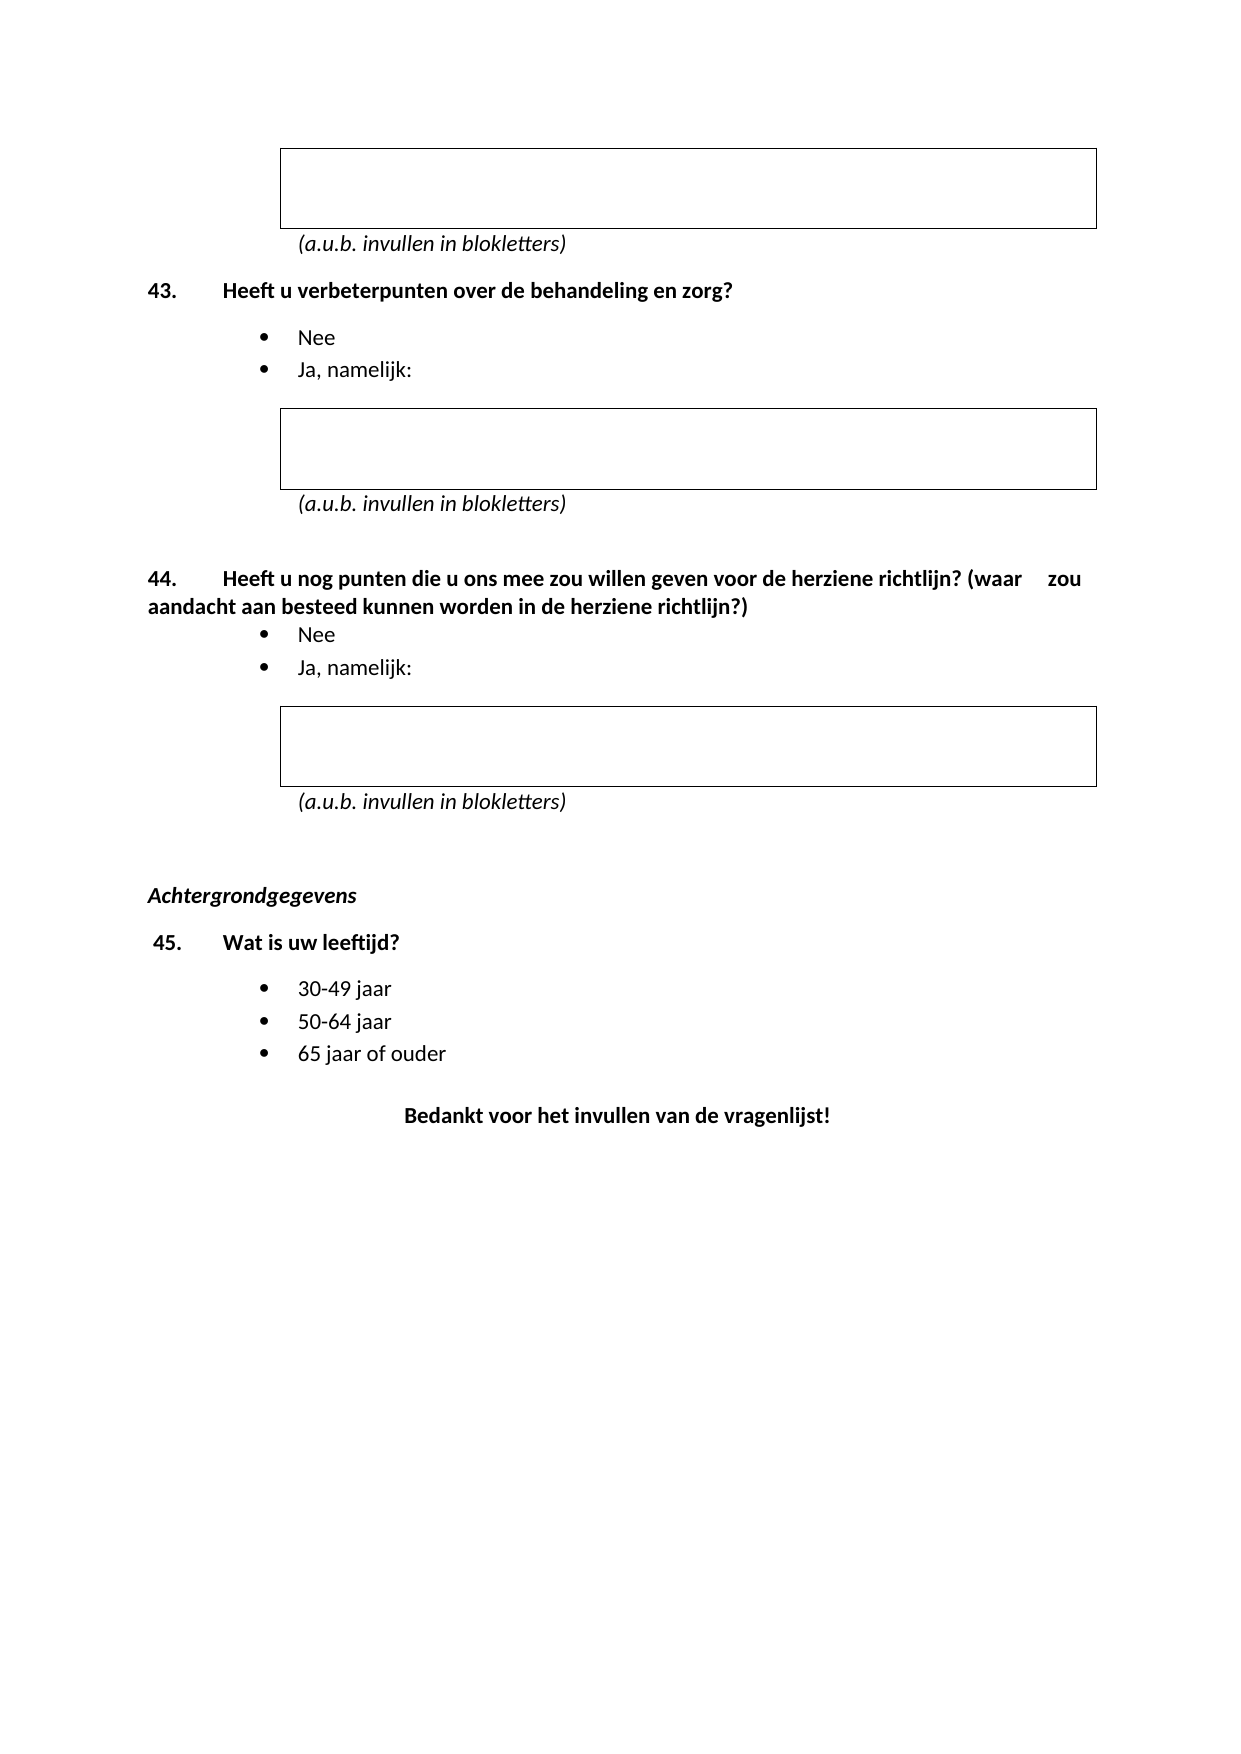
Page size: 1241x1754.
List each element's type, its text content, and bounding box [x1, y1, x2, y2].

list 30-49 jaar [260, 974, 1093, 1003]
text 45. Wat is uw leeftijd? [148, 928, 1093, 956]
text Bedankt voor het invullen van de vragenlijst! [148, 1101, 1093, 1159]
list Ja, namelijk: [260, 355, 1093, 383]
list 50-64 jaar [260, 1007, 1093, 1035]
list 65 jaar of ouder [260, 1039, 1093, 1067]
table_header [281, 707, 1096, 786]
table_header [281, 409, 1096, 488]
table_header [281, 149, 1096, 228]
text (a.u.b. invullen in blokletters) [162, 787, 1093, 815]
text (a.u.b. invullen in blokletters) [162, 489, 1093, 517]
text 44. Heeft u nog punten die u ons mee zou willen geven voor de herziene richtlijn? (waar zou aandacht aan besteed kunnen worden in de herziene richtlijn?) [148, 564, 1093, 620]
text (a.u.b. invullen in blokletters) [162, 229, 1093, 257]
list Ja, namelijk: [260, 653, 1093, 681]
text Achtergrondgegevens [148, 881, 1093, 909]
list Nee [260, 323, 1093, 351]
text 43. Heeft u verbeterpunten over de behandeling en zorg? [148, 276, 1093, 304]
list Nee [260, 620, 1093, 648]
